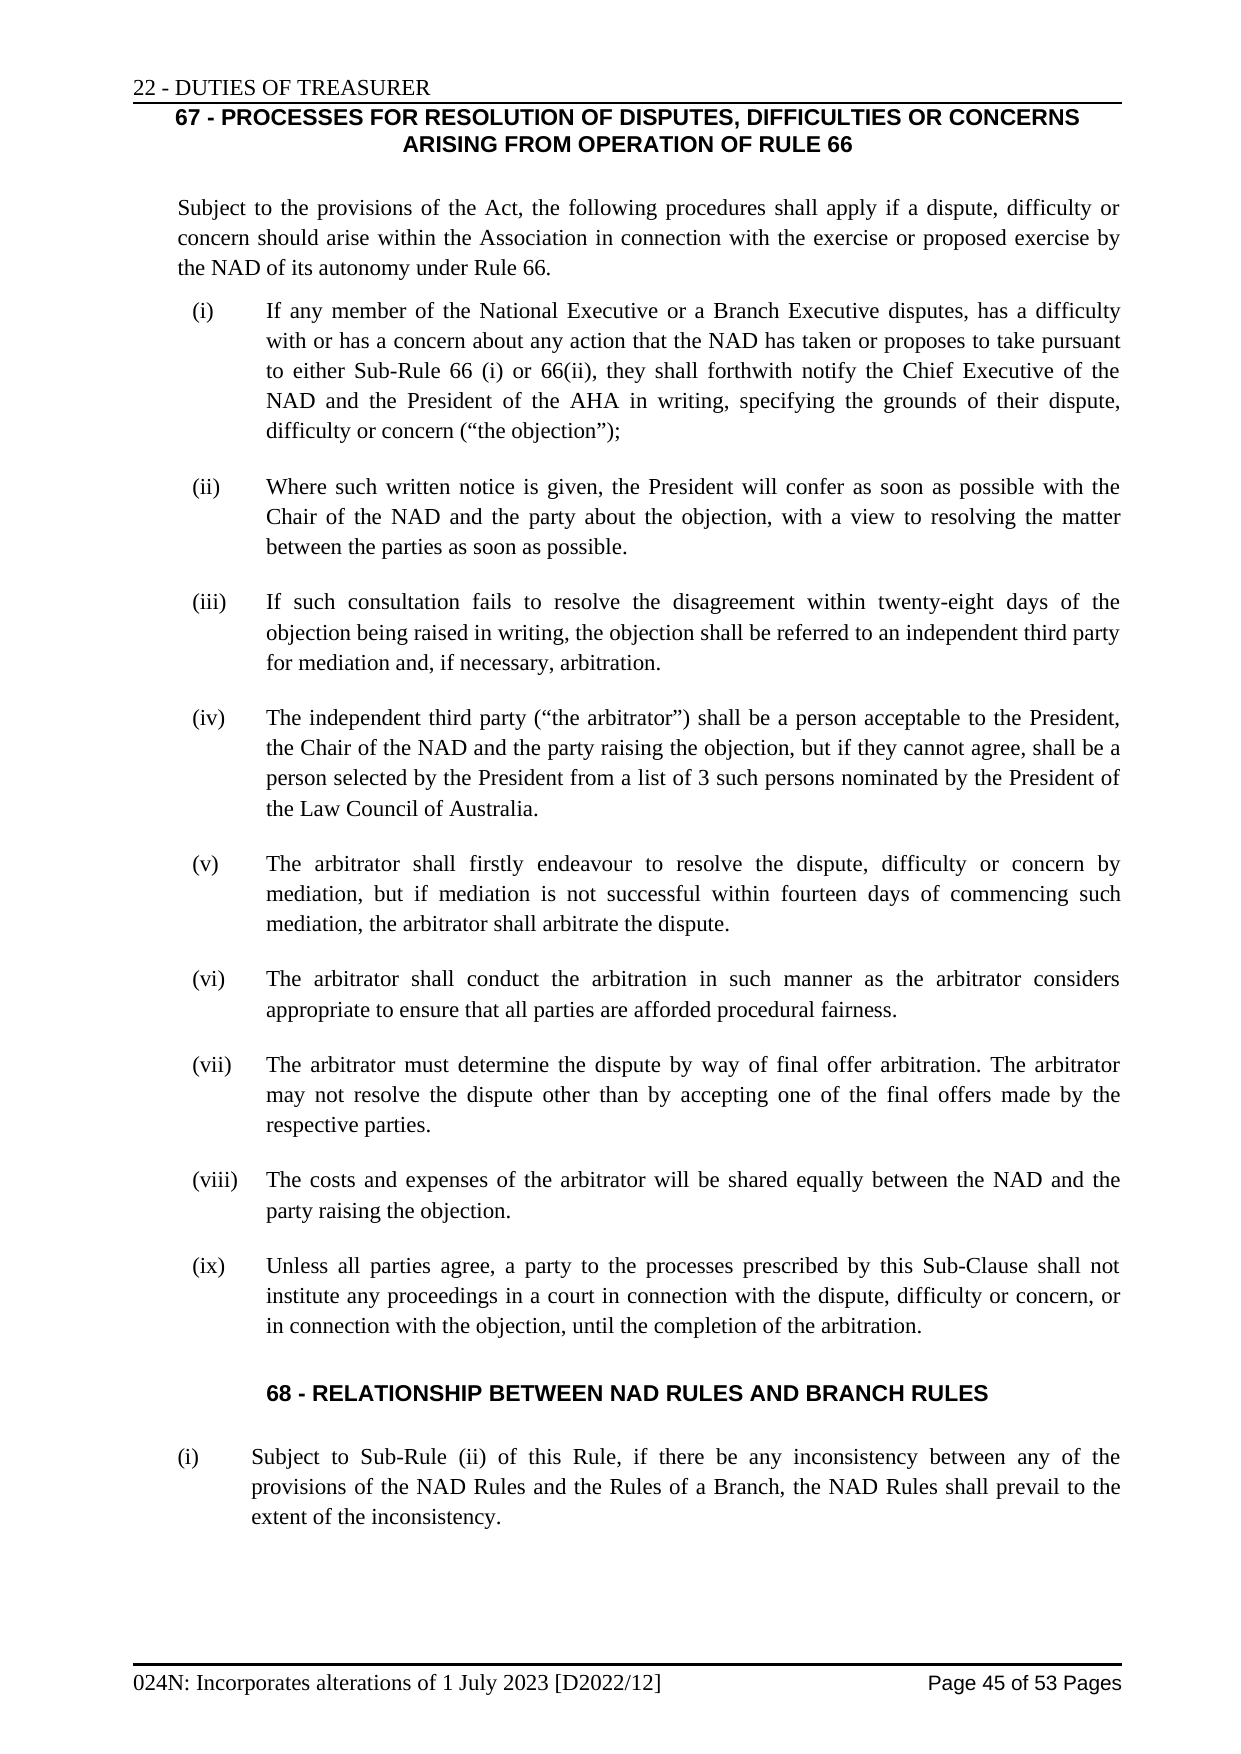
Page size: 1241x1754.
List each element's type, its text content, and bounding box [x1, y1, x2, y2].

list If such consultation fails to resolve the disagreement within twenty-eight days of the objection being raised in writing, the objection shall be referred to an independent third party for mediation and, if necessary, arbitration. [192, 588, 1122, 675]
text Subject to the provisions of the Act, the following procedures shall apply if a dispute, difficulty or concern should arise within the Association in connection with the exercise or proposed exercise by the NAD of its autonomy under Rule 66. [177, 193, 1122, 280]
list Where such written notice is given, the President will confer as soon as possible with the Chair of the NAD and the party about the objection, with a view to resolving the matter between the parties as soon as possible. [192, 473, 1122, 559]
list The costs and expenses of the arbitrator will be shared equally between the NAD and the party raising the objection. [192, 1166, 1122, 1223]
list The arbitrator shall conduct the arbitration in such manner as the arbitrator considers appropriate to ensure that all parties are afforded procedural fairness. [192, 965, 1122, 1022]
list The independent third party (“the arbitrator”) shall be a person acceptable to the President, the Chair of the NAD and the party raising the objection, but if they cannot agree, shall be a person selected by the President from a list of 3 such persons nominated by the President of the Law Council of Australia. [192, 704, 1122, 821]
list If any member of the National Executive or a Branch Executive disputes, has a difficulty with or has a concern about any action that the NAD has taken or proposes to take pursuant to either Sub-Rule 66 (i) or 66(ii), they shall forthwith notify the Chief Executive of the NAD and the President of the AHA in writing, specifying the grounds of their dispute, difficulty or concern (“the objection”); [192, 297, 1122, 444]
list The arbitrator must determine the dispute by way of final offer arbitration. The arbitrator may not resolve the dispute other than by accepting one of the final offers made by the respective parties. [192, 1051, 1122, 1138]
subtitle 67 - PROCESSES FOR RESOLUTION OF DISPUTES, DIFFICULTIES OR CONCERNS ARISING FROM OPERATION OF RULE 66 [133, 104, 1122, 157]
list Subject to Sub-Rule (ii) of this Rule, if there be any inconsistency between any of the provisions of the NAD Rules and the Rules of a Branch, the NAD Rules shall prevail to the extent of the inconsistency. [177, 1443, 1122, 1529]
list The arbitrator shall firstly endeavour to resolve the dispute, difficulty or concern by mediation, but if mediation is not successful within fourteen days of commencing such mediation, the arbitrator shall arbitrate the dispute. [192, 850, 1122, 937]
subtitle 68 - RELATIONSHIP BETWEEN NAD RULES AND BRANCH RULES [133, 1380, 1122, 1406]
list Unless all parties agree, a party to the processes prescribed by this Sub-Clause shall not institute any proceedings in a court in connection with the dispute, difficulty or concern, or in connection with the objection, until the completion of the arbitration. [192, 1252, 1122, 1339]
